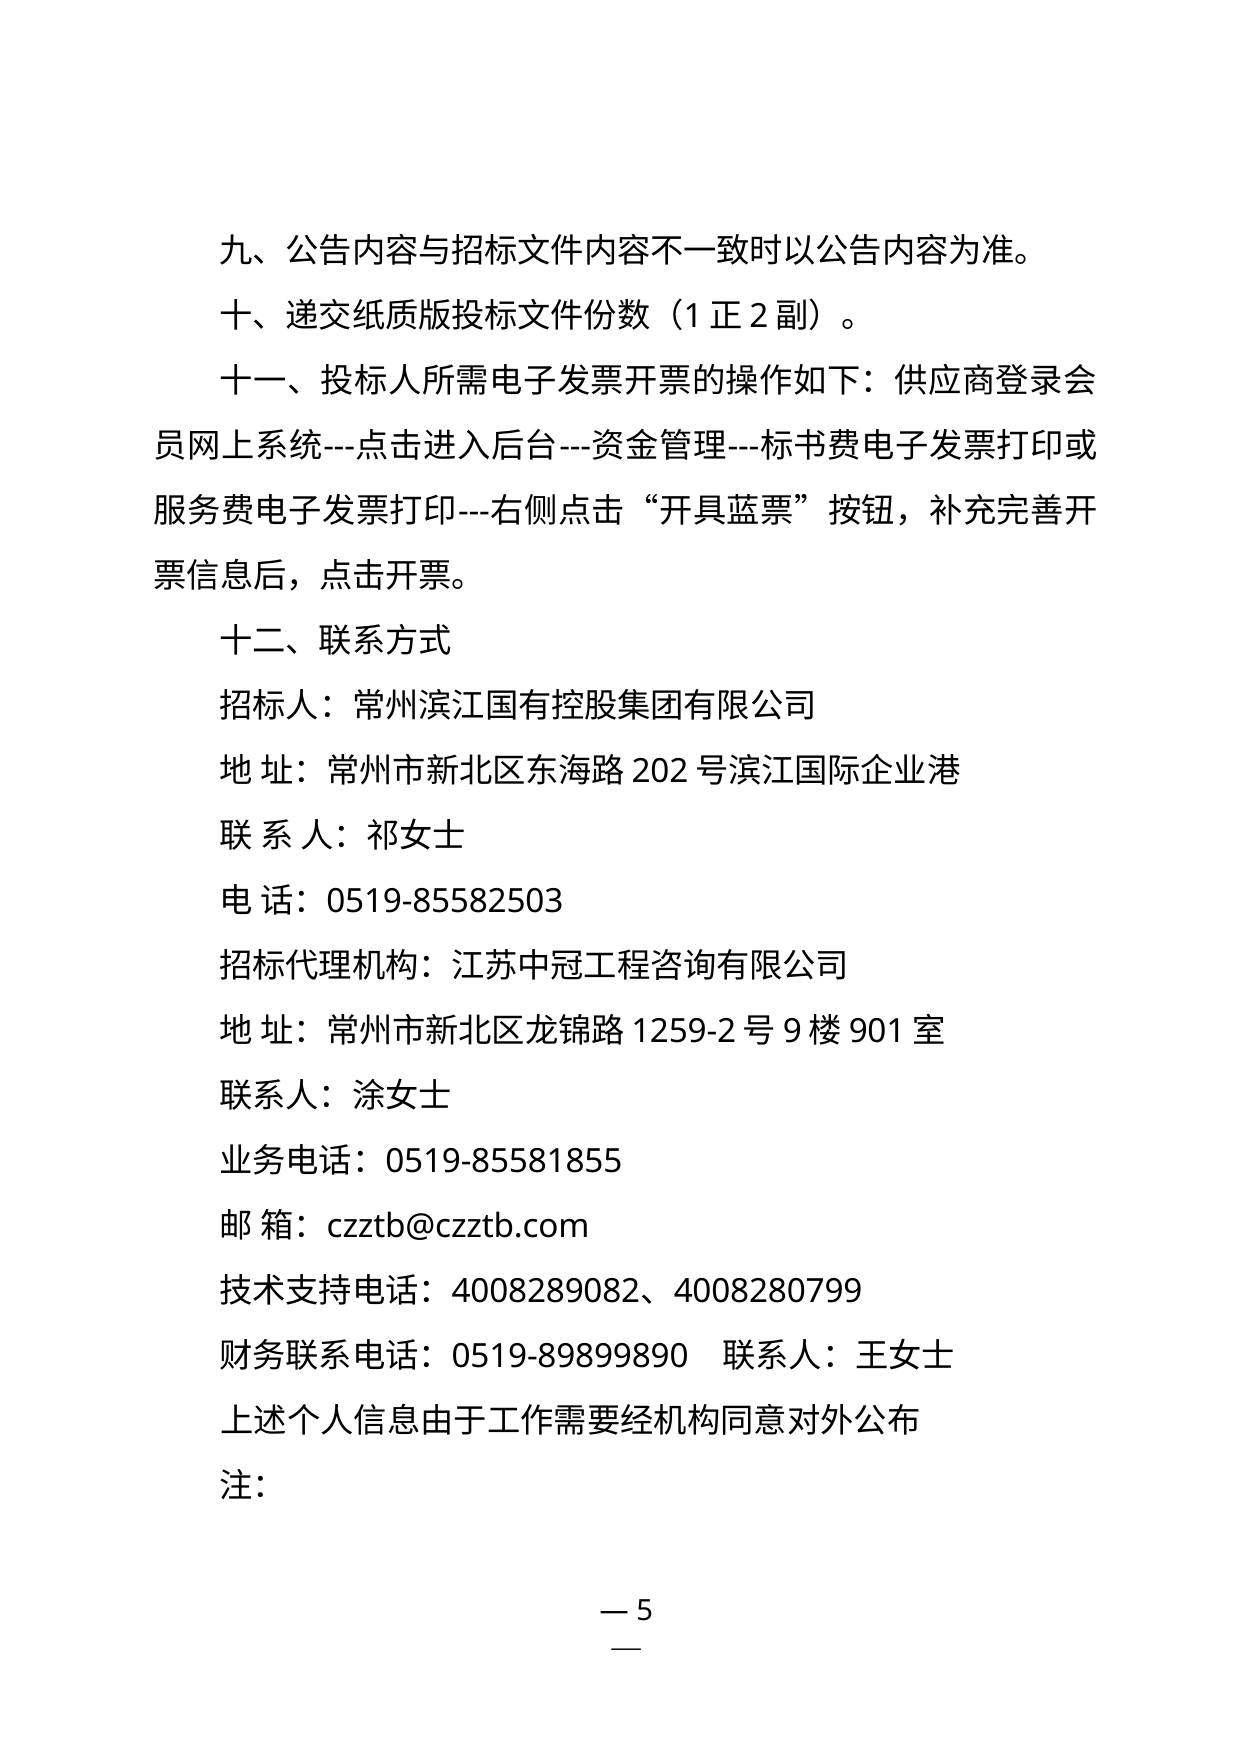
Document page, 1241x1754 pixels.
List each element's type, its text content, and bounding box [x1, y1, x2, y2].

text 十、递交纸质版投标文件份数（1正2副）。 [153, 280, 1098, 345]
text 注： [153, 1450, 1098, 1515]
text 联系人：涂女士 [153, 1060, 1098, 1125]
text 技术支持电话：4008289082、4008280799 [153, 1255, 1098, 1320]
text 上述个人信息由于工作需要经机构同意对外公布 [153, 1385, 1098, 1450]
text 地 址：常州市新北区东海路202号滨江国际企业港 [153, 735, 1098, 800]
text 业务电话：0519-85581855 [153, 1125, 1098, 1190]
text 招标代理机构：江苏中冠工程咨询有限公司 [153, 930, 1098, 995]
text 财务联系电话：0519-89899890 联系人：王女士 [153, 1320, 1098, 1385]
text 地 址：常州市新北区龙锦路1259-2号9楼901室 [153, 995, 1098, 1060]
text 九、公告内容与招标文件内容不一致时以公告内容为准。 [153, 215, 1098, 280]
text 邮 箱：czztb@czztb.com [153, 1190, 1098, 1255]
text 招标人：常州滨江国有控股集团有限公司 [153, 670, 1098, 735]
text 联 系 人：祁女士 [153, 800, 1098, 865]
text 十一、投标人所需电子发票开票的操作如下：供应商登录会员网上系统---点击进入后台---资金管理---标书费电子发票打印或服务费电子发票打印---右侧点击“开具蓝票”按钮，补充完善开票信息后，点击开票。 [153, 345, 1098, 605]
text 十二、联系方式 [153, 605, 1098, 670]
text 电 话：0519-85582503 [153, 865, 1098, 930]
